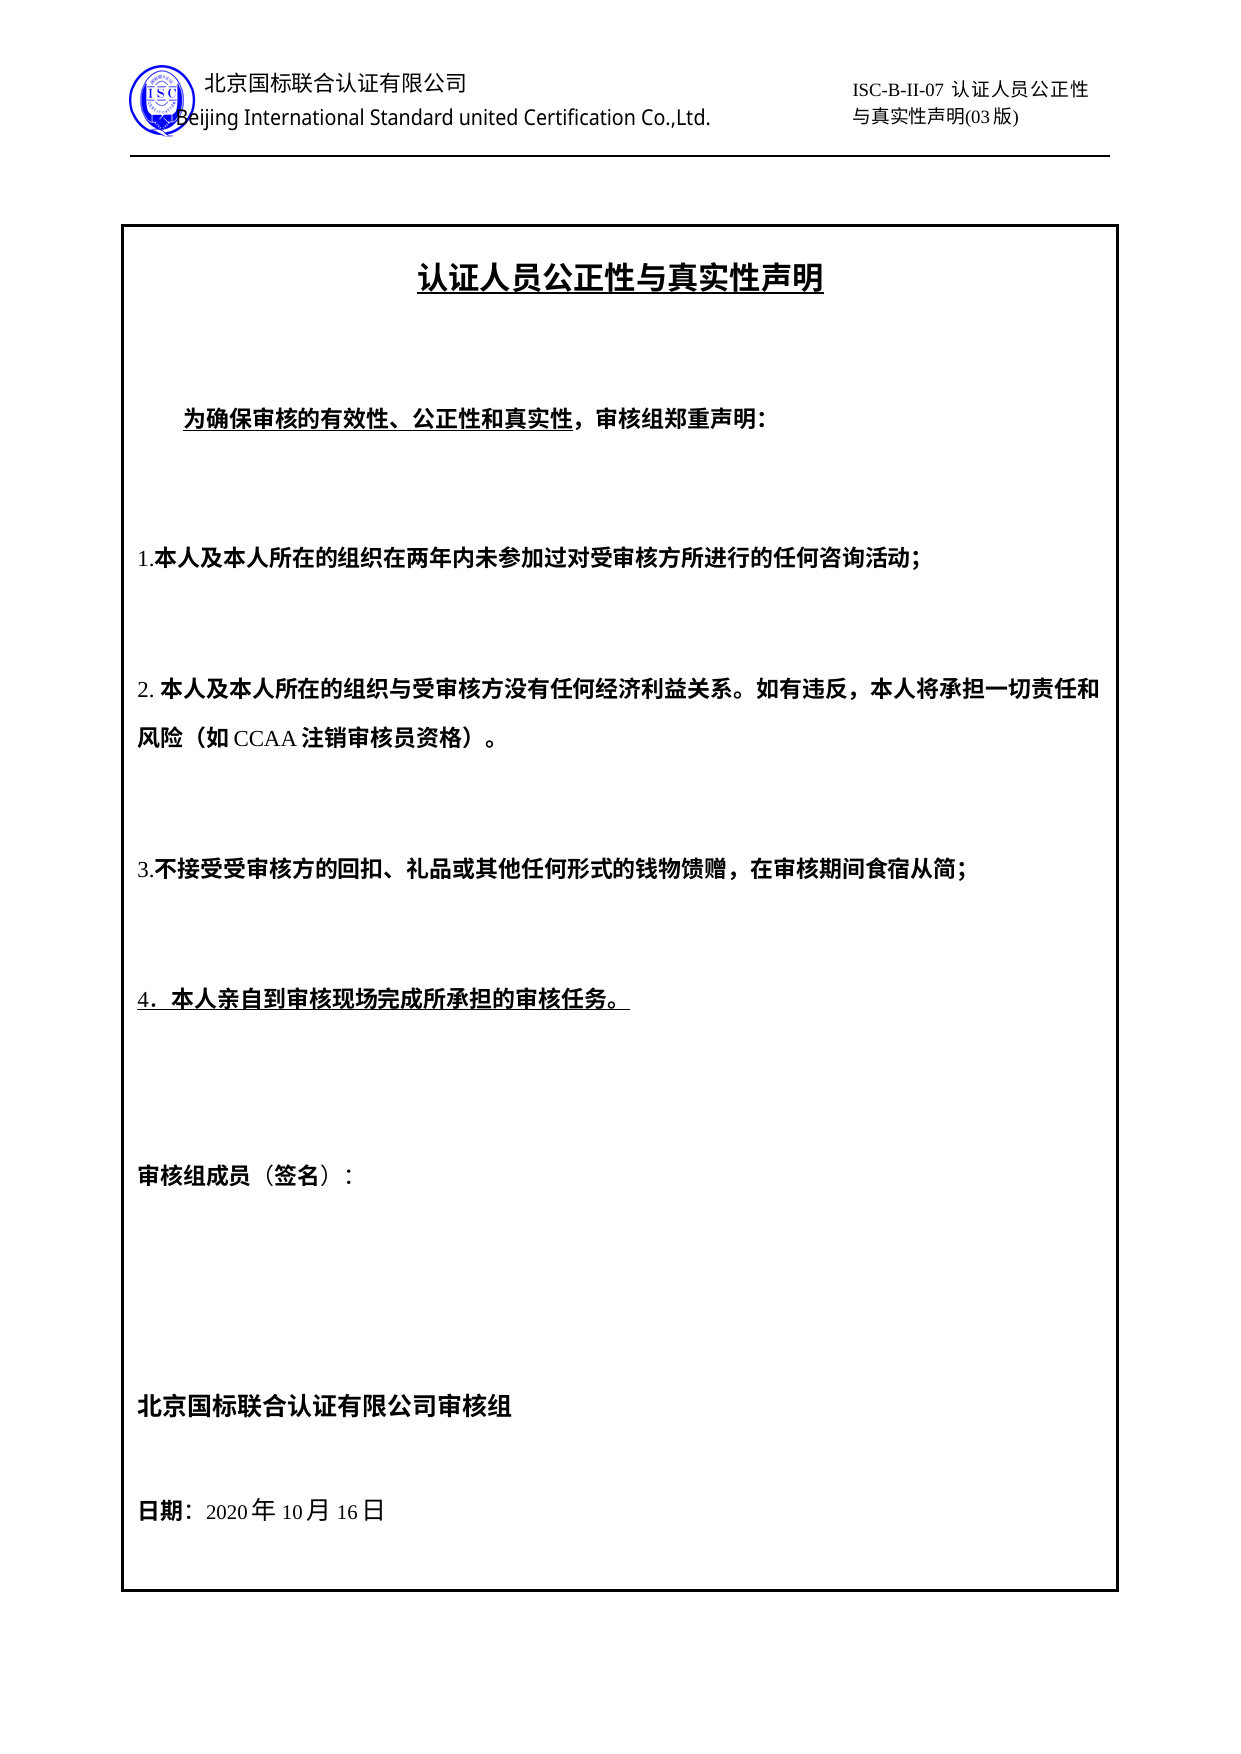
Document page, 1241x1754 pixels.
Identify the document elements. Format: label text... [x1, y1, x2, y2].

table_header 认证人员公正性与真实性声明 为确保审核的有效性、公正性和真实性，审核组郑重声明： 1.本人及本人所在的组织在两年内未参加过对受审核方所进行的任何咨询活动； 2. 本人及本人所在的组织与受审核方没有任何经济利益关系。如有违反，本人将承担一切责任和风险（如CCAA注销审核员资格）。 3.不接受受审核方的回扣、礼品或其他任何形式的钱物馈赠，在审核期间食宿从简； 4．本人亲自到审核现场完成所承担的审核任务。 审核组成员（签名）： 北京国标联合认证有限公司审核组 日期：2020年10月16日 [124, 227, 1116, 1589]
picture [129, 65, 198, 137]
